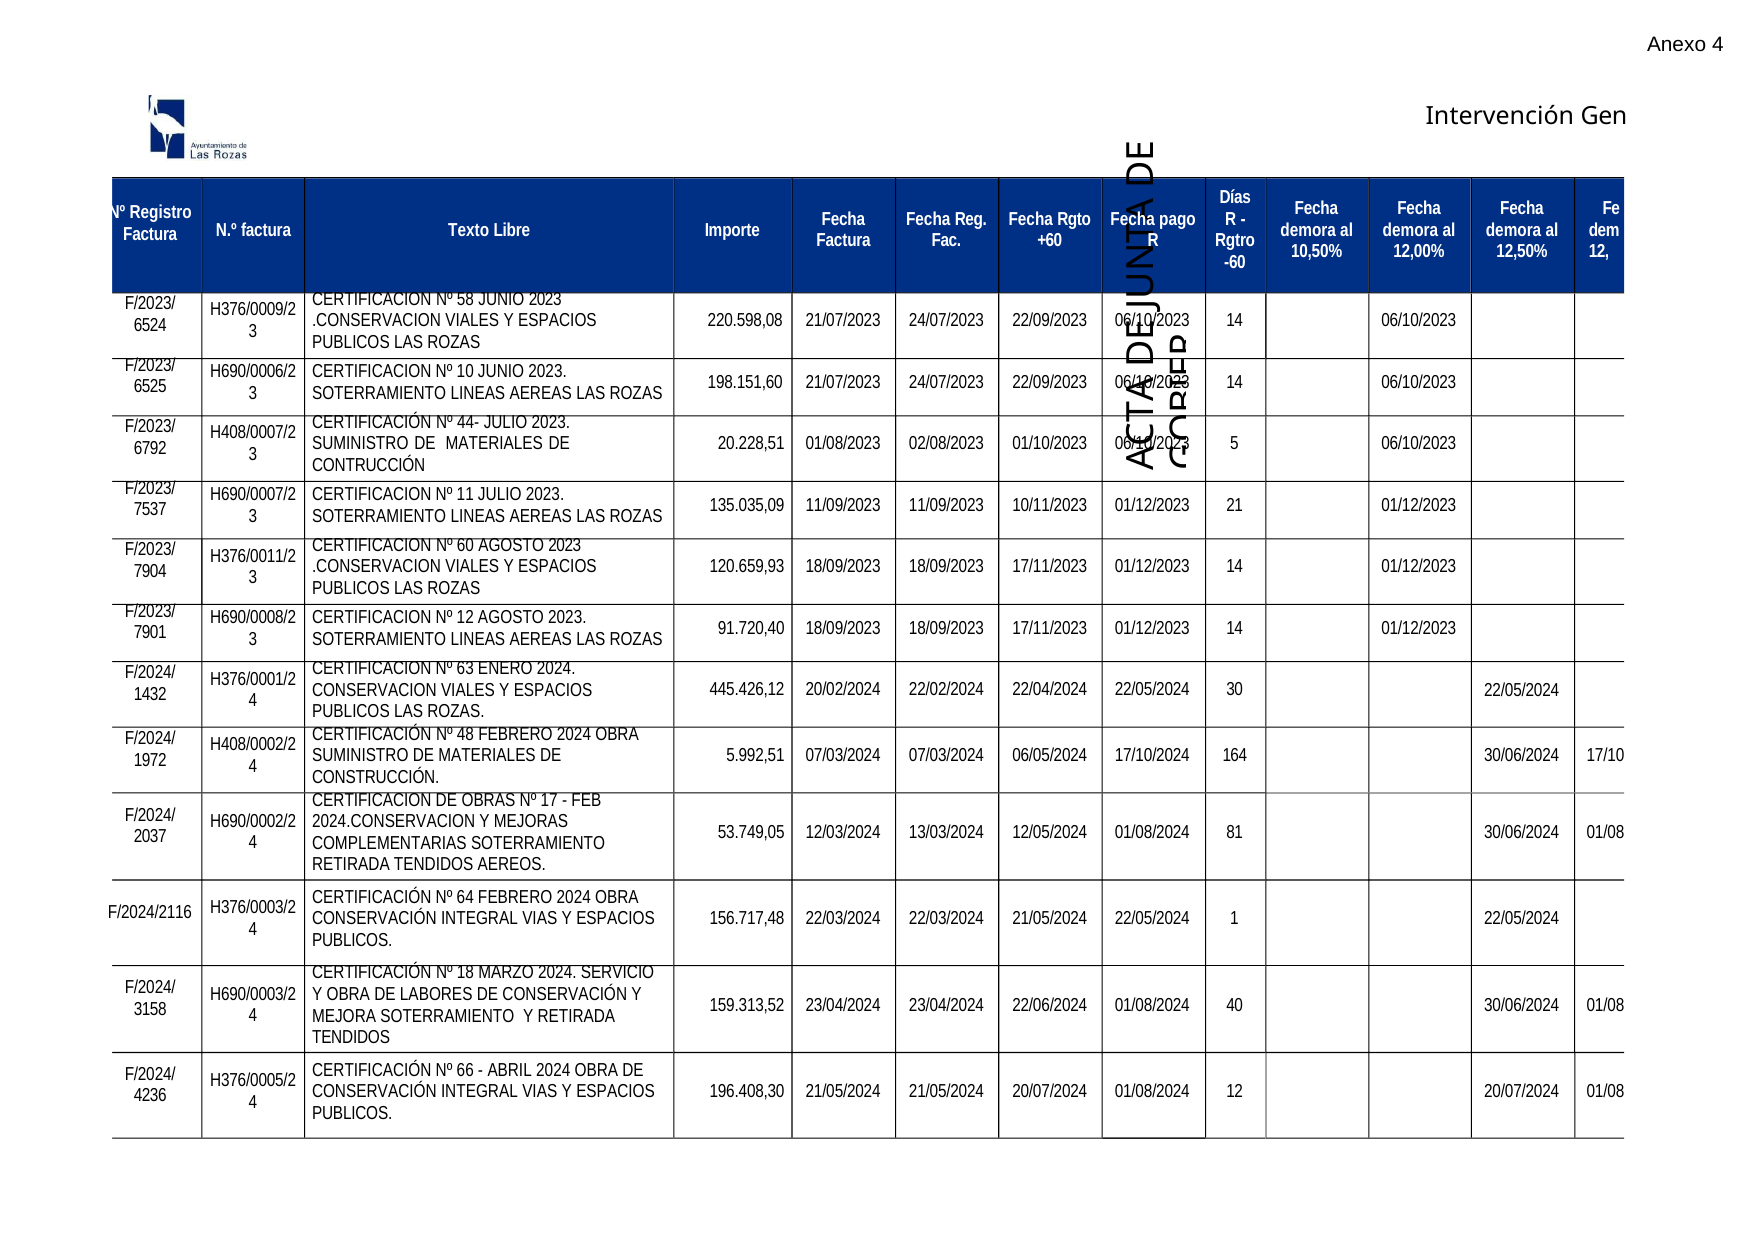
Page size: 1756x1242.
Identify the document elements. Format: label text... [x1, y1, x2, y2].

text 18/09/2023 [800, 555, 886, 577]
text Fecha Reg. [901, 208, 991, 229]
text 06/10/2023 [1376, 432, 1461, 454]
text 22/04/2024 [1008, 678, 1092, 700]
text Fe dem 12, [1588, 197, 1623, 262]
text 01/12/2023 [1376, 555, 1461, 577]
text 5.992,51 [693, 744, 784, 766]
text 06/10/2023 [1376, 309, 1461, 331]
text F/2024/ 1432 [111, 661, 189, 704]
text 01/10/2023 [1008, 432, 1092, 454]
text Fecha demora al 12,00% [1382, 197, 1455, 262]
text F/2024/ 4236 [111, 1063, 189, 1106]
text 156.717,48 [693, 907, 784, 929]
text Fecha pago R [1110, 208, 1197, 251]
text 12 [1216, 1080, 1253, 1101]
text 01/08/2024 [1114, 1080, 1196, 1102]
text Fac. [901, 229, 991, 251]
text 220.598,08 [707, 309, 788, 331]
text 17/11/2023 [1008, 555, 1092, 577]
text 02/08/2023 [901, 432, 991, 454]
text 18/09/2023 [901, 617, 991, 638]
text CERTIFICACION Nº 12 AGOSTO 2023. SOTERRAMIENTO LINEAS AEREAS LAS ROZAS [312, 606, 666, 649]
text 53.749,05 [693, 821, 784, 842]
text 01/12/2023 [1114, 494, 1196, 515]
subtitle Intervención Gen [96, 98, 1627, 132]
text 01/08/2023 [800, 432, 886, 454]
text H376/0003/2 4 [209, 896, 297, 939]
text 40 [1216, 993, 1253, 1015]
text CERTIFICACION Nº 10 JUNIO 2023. SOTERRAMIENTO LINEAS AEREAS LAS ROZAS [312, 360, 666, 403]
text F/2023/ 6792 [111, 415, 189, 458]
text F/2024/2116 [107, 901, 193, 922]
text .CONSERVACION VIALES Y ESPACIOS PUBLICOS LAS ROZAS [312, 309, 666, 352]
text Fecha demora al 10,50% [1280, 197, 1353, 262]
text 22/02/2024 [901, 678, 991, 700]
text 01/08/2024 [1114, 993, 1196, 1015]
text 23/04/2024 [800, 993, 886, 1015]
text H690/0006/2 3 [209, 360, 297, 403]
text CERTIFICACION DE OBRAS Nº 17 - FEB 2024.CONSERVACION Y MEJORAS COMPLEMENTARIAS SOTERRAMIENTO RETIRADA TENDIDOS AEREOS. [312, 788, 606, 875]
text 1 [1216, 907, 1253, 928]
text 01/08 [1586, 821, 1736, 842]
text 21/07/2023 [800, 309, 886, 331]
text H408/0002/2 4 [209, 733, 297, 776]
text 14 [1216, 309, 1253, 331]
text CERTIFICACIÓN Nº 64 FEBRERO 2024 OBRA CONSERVACIÓN INTEGRAL VIAS Y ESPACIOS PUBLICOS. [312, 886, 658, 950]
text 07/03/2024 [901, 744, 991, 766]
text 22/06/2024 [1008, 993, 1092, 1015]
text F/2023/ 7901 [111, 600, 189, 643]
text 17/10/2024 [1114, 744, 1196, 766]
text 5 [1216, 432, 1253, 454]
text H376/0005/2 4 [209, 1069, 297, 1112]
text F/2023/ 7537 [111, 477, 189, 520]
text F/2023/ 6524 [111, 292, 189, 335]
text F/2023/ 7904 [111, 538, 189, 581]
text 01/12/2023 [1376, 494, 1461, 515]
text 91.720,40 [693, 617, 784, 638]
text CERTIFICACION Nº 63 ENERO 2024. CONSERVACION VIALES Y ESPACIOS PUBLICOS LAS ROZAS. [312, 657, 606, 722]
text Fecha demora al 12,50% [1485, 197, 1558, 262]
text 21/07/2023 [800, 371, 886, 392]
text 164 [1216, 744, 1253, 766]
text F/2023/ 6525 [111, 354, 189, 397]
text 06/10/2023 [1376, 371, 1461, 392]
text H376/0001/2 4 [209, 667, 297, 711]
text Anexo 4 [96, 31, 1724, 55]
text 20/07/2024 [1479, 1080, 1564, 1102]
text 81 [1216, 821, 1253, 842]
text 30/06/2024 [1479, 994, 1564, 1015]
text 445.426,12 [693, 678, 784, 700]
text 07/03/2024 [800, 744, 886, 766]
text CERTIFICACIÓN Nº 44- JULIO 2023. SUMINISTRO DE MATERIALES DE CONTRUCCIÓN [312, 411, 570, 475]
text 23/04/2024 [901, 993, 991, 1015]
text CERTIFICACIÓN Nº 18 MARZO 2024. SERVICIO Y OBRA DE LABORES DE CONSERVACIÓN Y MEJORA SOTERRAMIENTO Y RETIRADA TENDIDOS [312, 961, 658, 1048]
text F/2024/ 3158 [111, 976, 189, 1019]
text CERTIFICACIÓN Nº 48 FEBRERO 2024 OBRA SUMINISTRO DE MATERIALES DE CONSTRUCCIÓN. [312, 723, 666, 787]
text 22/09/2023 [1008, 371, 1092, 392]
text Fecha Rgto [1008, 208, 1092, 229]
text H690/0002/2 4 [209, 810, 297, 853]
text 21/05/2024 [1008, 907, 1092, 929]
text H376/0011/2 3 [209, 544, 297, 588]
text 21/05/2024 [901, 1080, 991, 1102]
text F/2024/ 1972 [111, 727, 189, 770]
text 06/10/2023 [1114, 371, 1196, 392]
text 14 [1216, 371, 1253, 392]
text 01/12/2023 [1376, 617, 1461, 638]
text 14 [1216, 555, 1253, 577]
text -60 [1210, 251, 1259, 272]
text Fecha Factura [815, 208, 871, 251]
text 17/10 [1586, 744, 1736, 766]
text H408/0007/2 3 [209, 421, 297, 464]
text .CONSERVACION VIALES Y ESPACIOS PUBLICOS LAS ROZAS [312, 555, 666, 598]
text 20/07/2024 [1008, 1080, 1092, 1102]
text 06/10/2023 [1114, 432, 1196, 454]
text 22/09/2023 [1008, 309, 1092, 331]
text 22/05/2024 [1479, 907, 1564, 929]
text 01/08 [1586, 1080, 1736, 1102]
text H376/0009/2 3 [209, 298, 297, 341]
text Nº Registro Factura [108, 201, 192, 244]
text CERTIFICACIÓN Nº 66 - ABRIL 2024 OBRA DE CONSERVACIÓN INTEGRAL VIAS Y ESPACIOS PUBLICOS. [312, 1058, 658, 1123]
text Texto Libre [312, 218, 666, 240]
text 120.659,93 [693, 555, 784, 577]
text 135.035,09 [693, 494, 784, 515]
text 22/05/2024 [1114, 907, 1196, 929]
text 24/07/2023 [901, 371, 991, 392]
text 30/06/2024 [1479, 744, 1564, 766]
text 22/03/2024 [800, 907, 886, 929]
text H690/0003/2 4 [209, 983, 297, 1026]
text 20.228,51 [693, 432, 784, 454]
text 12/05/2024 [1008, 821, 1092, 842]
text 10/11/2023 [1008, 494, 1092, 515]
text 17/11/2023 [1008, 617, 1092, 638]
text 01/12/2023 [1114, 617, 1196, 638]
text 18/09/2023 [800, 617, 886, 638]
picture [148, 132, 247, 161]
text 159.313,52 [693, 993, 784, 1015]
text 12/03/2024 [800, 821, 886, 842]
text 198.151,60 [707, 371, 788, 392]
text 01/08/2024 [1114, 821, 1196, 842]
text Días R - [1216, 186, 1254, 229]
text 22/03/2024 [901, 907, 991, 929]
text 11/09/2023 [901, 494, 991, 515]
text H690/0007/2 3 [209, 483, 297, 526]
text 30 [1216, 678, 1253, 700]
text 22/05/2024 [1114, 678, 1196, 700]
text 01/08 [1586, 994, 1736, 1015]
text 196.408,30 [693, 1080, 784, 1102]
text CERTIFICACION Nº 58 JUNIO 2023 [312, 288, 666, 309]
text CERTIFICACION Nº 11 JULIO 2023. SOTERRAMIENTO LINEAS AEREAS LAS ROZAS [312, 483, 666, 526]
text +60 [1008, 229, 1092, 251]
text 22/05/2024 [1479, 678, 1564, 700]
text 21/05/2024 [800, 1080, 886, 1102]
text 11/09/2023 [800, 494, 886, 515]
text 06/05/2024 [1008, 744, 1092, 766]
text 30/06/2024 [1479, 821, 1564, 842]
text 20/02/2024 [800, 678, 886, 700]
text 13/03/2024 [901, 821, 991, 842]
text H690/0008/2 3 [209, 606, 297, 649]
text 01/12/2023 [1114, 555, 1196, 577]
text 06/10/2023 [1114, 309, 1196, 331]
text Importe [704, 218, 788, 240]
text CERTIFICACION Nº 60 AGOSTO 2023 [312, 534, 666, 555]
text 14 [1216, 617, 1253, 638]
text 21 [1216, 494, 1253, 515]
text 18/09/2023 [901, 555, 991, 577]
text Rgtro [1210, 229, 1259, 251]
text N.º factura [209, 218, 297, 240]
text F/2024/ 2037 [111, 803, 189, 847]
text 24/07/2023 [901, 309, 991, 331]
